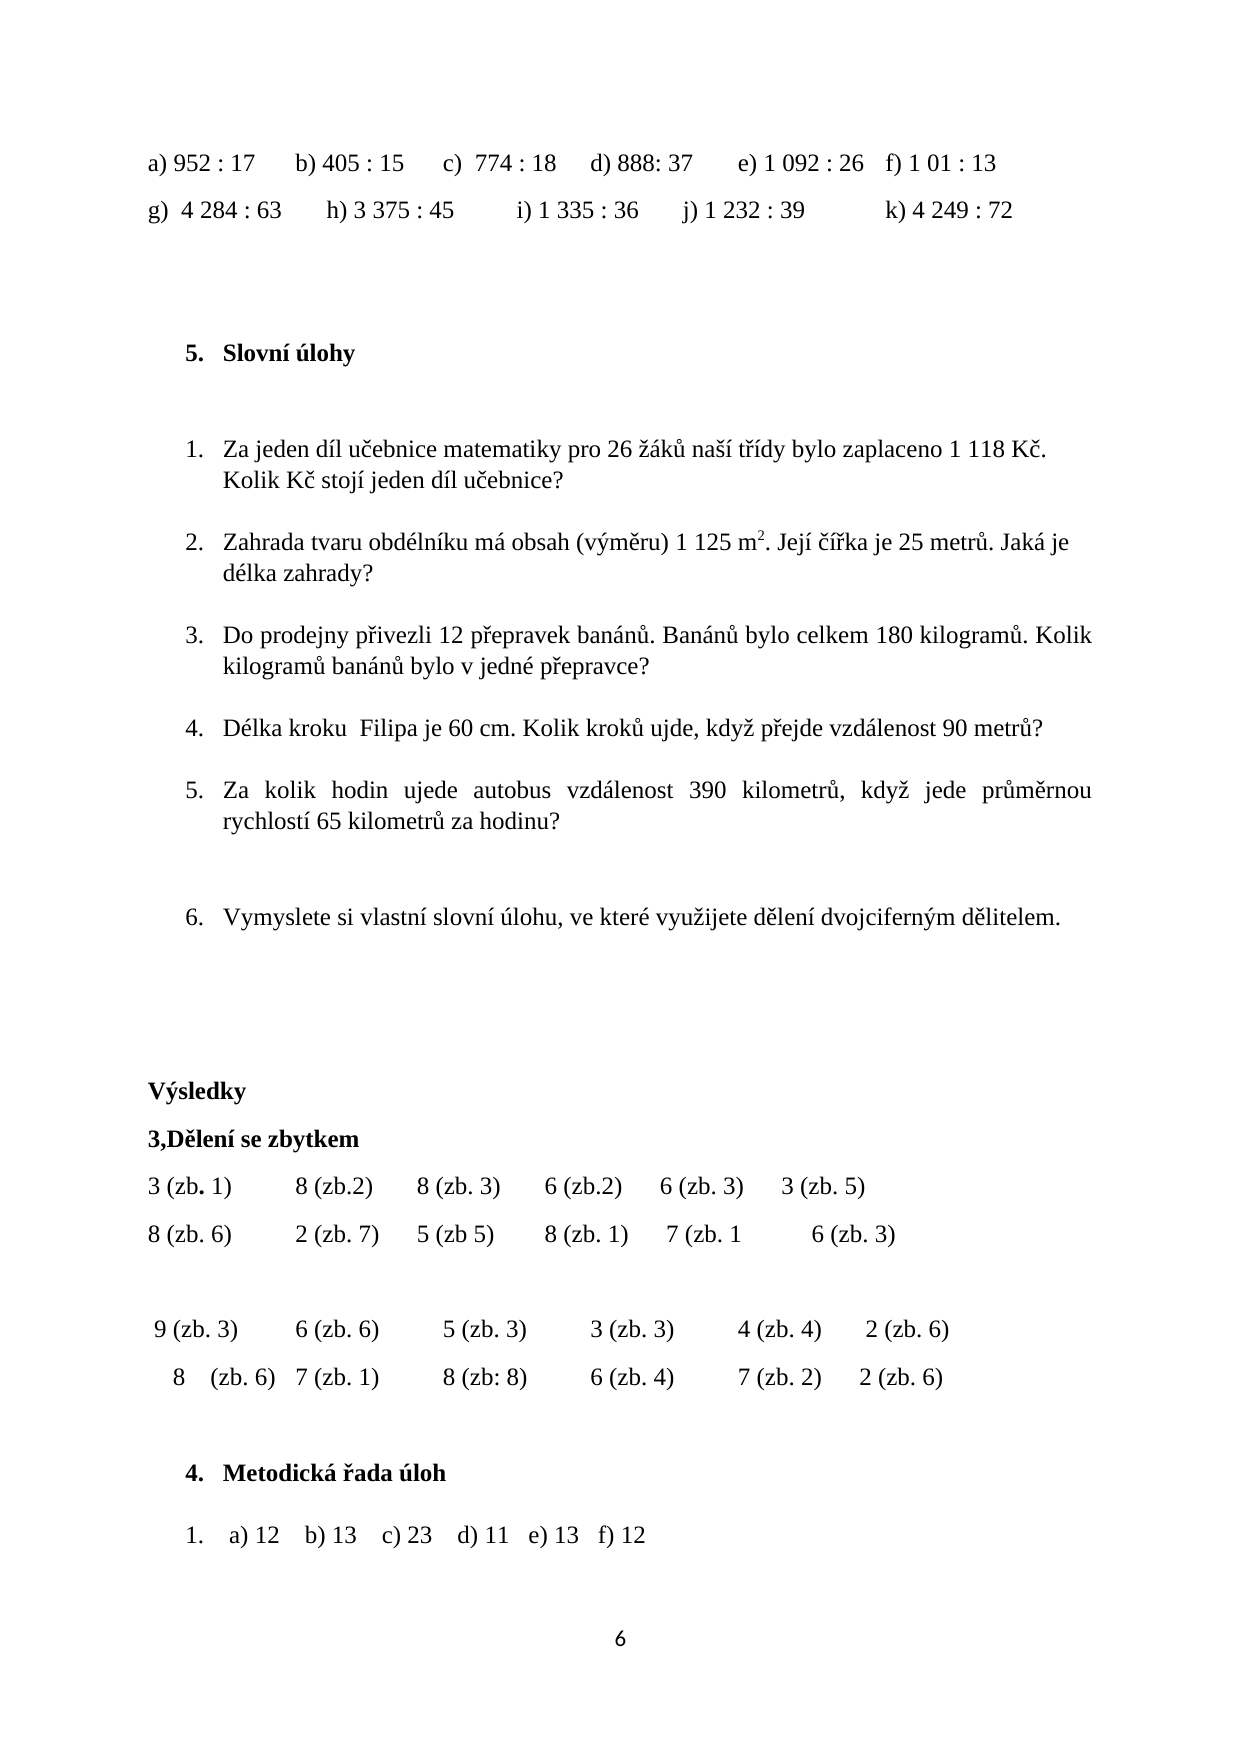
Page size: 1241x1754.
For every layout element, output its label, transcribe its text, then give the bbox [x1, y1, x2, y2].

list Slovní úlohy [185, 338, 1093, 367]
list (zb. 6) 7 (zb. 1) 8 (zb: 8) 6 (zb. 4) 7 (zb. 2) 2 (zb. 6) [173, 1362, 1093, 1391]
text 8 (zb. 6) 2 (zb. 7) 5 (zb 5) 8 (zb. 1) 7 (zb. 1 6 (zb. 3) [148, 1219, 1093, 1248]
list Zahrada tvaru obdélníku má obsah (výměru) 1 125 m2. Její čířka je 25 metrů. Jaká je délka zahrady? [185, 527, 1093, 587]
list Metodická řada úloh [185, 1458, 1093, 1486]
list Vymyslete si vlastní slovní úlohu, ve které využijete dělení dvojciferným dělitelem. [185, 902, 1093, 931]
text a) 952 : 17 b) 405 : 15 c) 774 : 18 d) 888: 37 e) 1 092 : 26 f) 1 01 : 13 [148, 148, 1093, 176]
text 3 (zb. 1) 8 (zb.2) 8 (zb. 3) 6 (zb.2) 6 (zb. 3) 3 (zb. 5) [148, 1171, 1093, 1200]
list Za jeden díl učebnice matematiky pro 26 žáků naší třídy bylo zaplaceno 1 118 Kč. Kolik Kč stojí jeden díl učebnice? [185, 434, 1093, 494]
list Za kolik hodin ujede autobus vzdálenost 390 kilometrů, když jede průměrnou rychlostí 65 kilometrů za hodinu? [185, 775, 1093, 835]
list a) 12 b) 13 c) 23 d) 11 e) 13 f) 12 [185, 1520, 1093, 1548]
text g) 4 284 : 63 h) 3 375 : 45 i) 1 335 : 36 j) 1 232 : 39 k) 4 249 : 72 [148, 195, 1093, 224]
text 3,Dělení se zbytkem [148, 1124, 1093, 1152]
list Do prodejny přivezli 12 přepravek banánů. Banánů bylo celkem 180 kilogramů. Kolik kilogramů banánů bylo v jedné přepravce? [185, 620, 1093, 680]
text 9 (zb. 3) 6 (zb. 6) 5 (zb. 3) 3 (zb. 3) 4 (zb. 4) 2 (zb. 6) [148, 1314, 1093, 1343]
text Výsledky [148, 1076, 1093, 1105]
list Délka kroku Filipa je 60 cm. Kolik kroků ujde, když přejde vzdálenost 90 metrů? [185, 713, 1093, 742]
